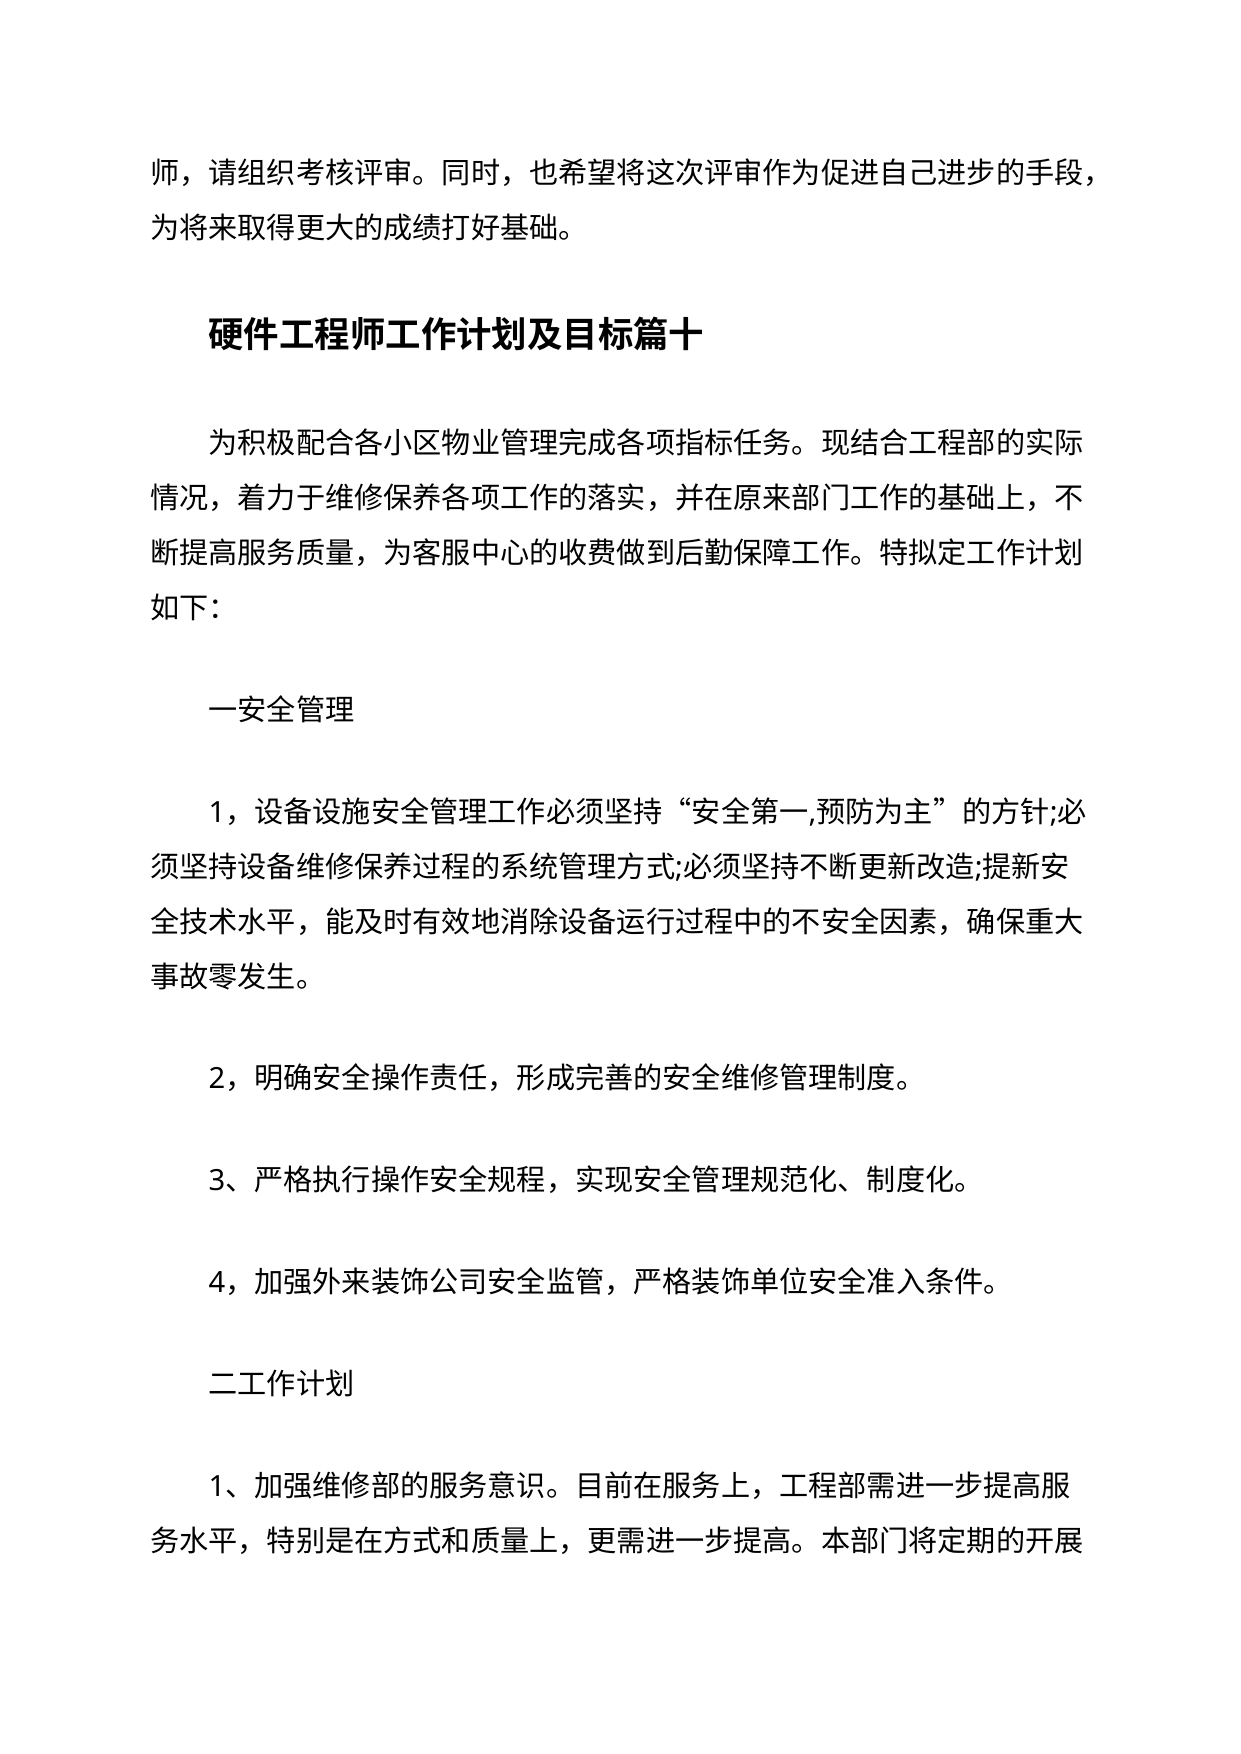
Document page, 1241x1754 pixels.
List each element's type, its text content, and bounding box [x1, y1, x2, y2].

text 硬件工程师工作计划及目标篇十 [150, 307, 1090, 358]
text 2，明确安全操作责任，形成完善的安全维修管理制度。 [150, 1055, 1090, 1097]
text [150, 1463, 1090, 1560]
text 一安全管理 [150, 687, 1090, 729]
text 3、严格执行操作安全规程，实现安全管理规范化、制度化。 [150, 1157, 1090, 1199]
text 二工作计划 [150, 1361, 1090, 1403]
text 1，设备设施安全管理工作必须坚持“安全第一,预防为主”的方针;必须坚持设备维修保养过程的系统管理方式;必须坚持不断更新改造;提新安全技术水平，能及时有效地消除设备运行过程中的不安全因素，确保重大事故零发生。 [150, 788, 1090, 996]
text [150, 150, 1090, 247]
text 4，加强外来装饰公司安全监管，严格装饰单位安全准入条件。 [150, 1259, 1090, 1301]
text 为积极配合各小区物业管理完成各项指标任务。现结合工程部的实际情况，着力于维修保养各项工作的落实，并在原来部门工作的基础上，不断提高服务质量，为客服中心的收费做到后勤保障工作。特拟定工作计划如下： [150, 420, 1090, 627]
